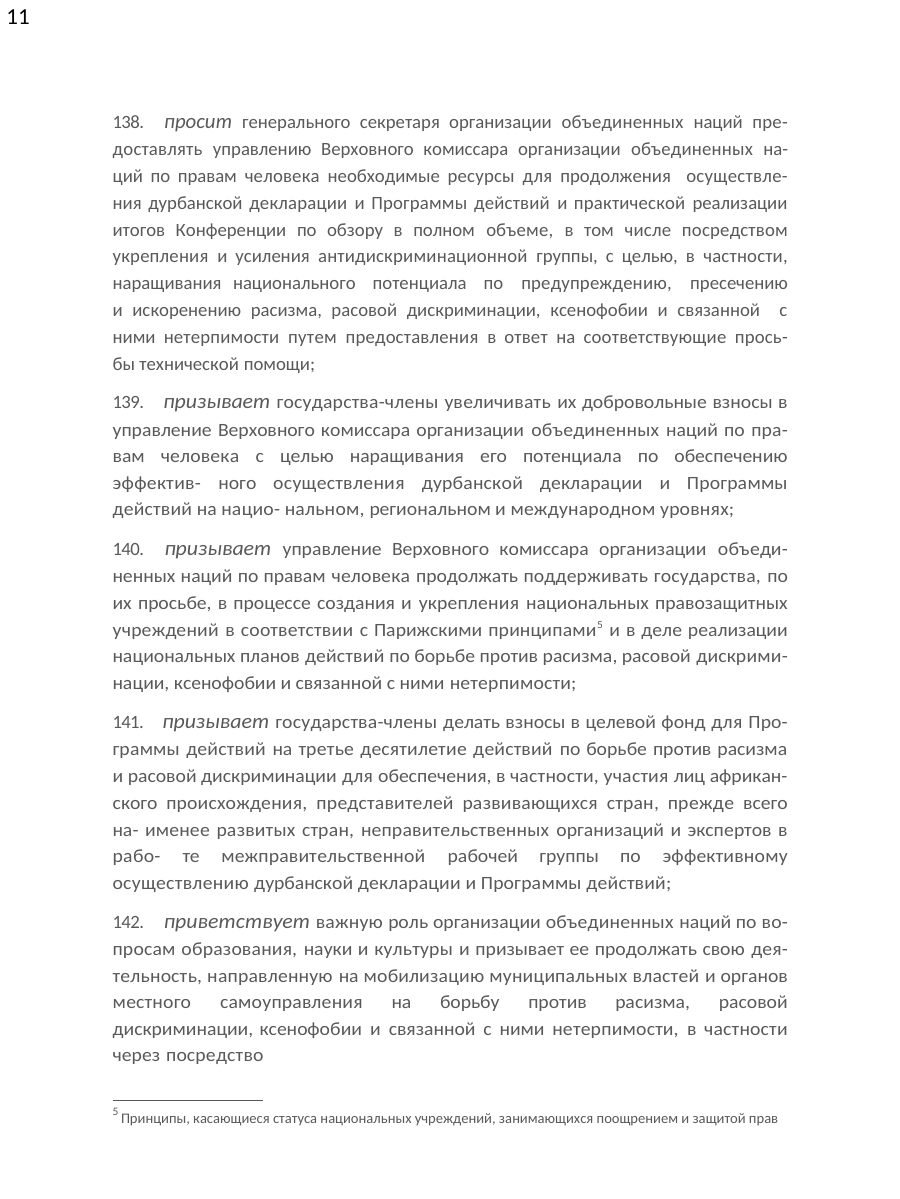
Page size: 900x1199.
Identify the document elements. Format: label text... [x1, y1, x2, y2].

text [112, 1095, 808, 1127]
list приветствует важную роль организации объединенных наций по во- просам образования, науки и культуры и призывает ее продолжать свою дея- тельность, направленную на мобилизацию муниципальных властей и органов местного самоуправления на борьбу против расизма, расовой дискриминации, ксенофобии и связанной с ними нетерпимости, в частности через посредство [112, 908, 788, 1066]
list просит генерального секретаря организации объединенных наций пре- доставлять управлению Верховного комиссара организации объединенных на- ций по правам человека необходимые ресурсы для продолжения осуществле- ния дурбанской декларации и Программы действий и практической реализации итогов Конференции по обзору в полном объеме, в том числе посредством укрепления и усиления антидискриминационной группы, с целью, в частности, наращивания национального потенциала по предупреждению, пресечению и искоренению расизма, расовой дискриминации, ксенофобии и связанной с ними нетерпимости путем предоставления в ответ на соответствующие прось- бы технической помощи; [112, 108, 788, 374]
list призывает государства-члены увеличивать их добровольные взносы в управление Верховного комиссара организации объединенных наций по пра- вам человека с целью наращивания его потенциала по обеспечению эффектив- ного осуществления дурбанской декларации и Программы действий на нацио- нальном, региональном и международном уровнях; [112, 389, 788, 520]
list призывает государства-члены делать взносы в целевой фонд для Про- граммы действий на третье десятилетие действий по борьбе против расизма и расовой дискриминации для обеспечения, в частности, участия лиц африкан- ского происхождения, представителей развивающихся стран, прежде всего на- именее развитых стран, неправительственных организаций и экспертов в рабо- те межправительственной рабочей группы по эффективному осуществлению дурбанской декларации и Программы действий; [112, 708, 788, 894]
list призывает управление Верховного комиссара организации объеди- ненных наций по правам человека продолжать поддерживать государства, по их просьбе, в процессе создания и укрепления национальных правозащитных учреждений в соответствии с Парижскими принципами5 и в деле реализации национальных планов действий по борьбе против расизма, расовой дискрими- нации, ксенофобии и связанной с ними нетерпимости; [112, 535, 788, 694]
